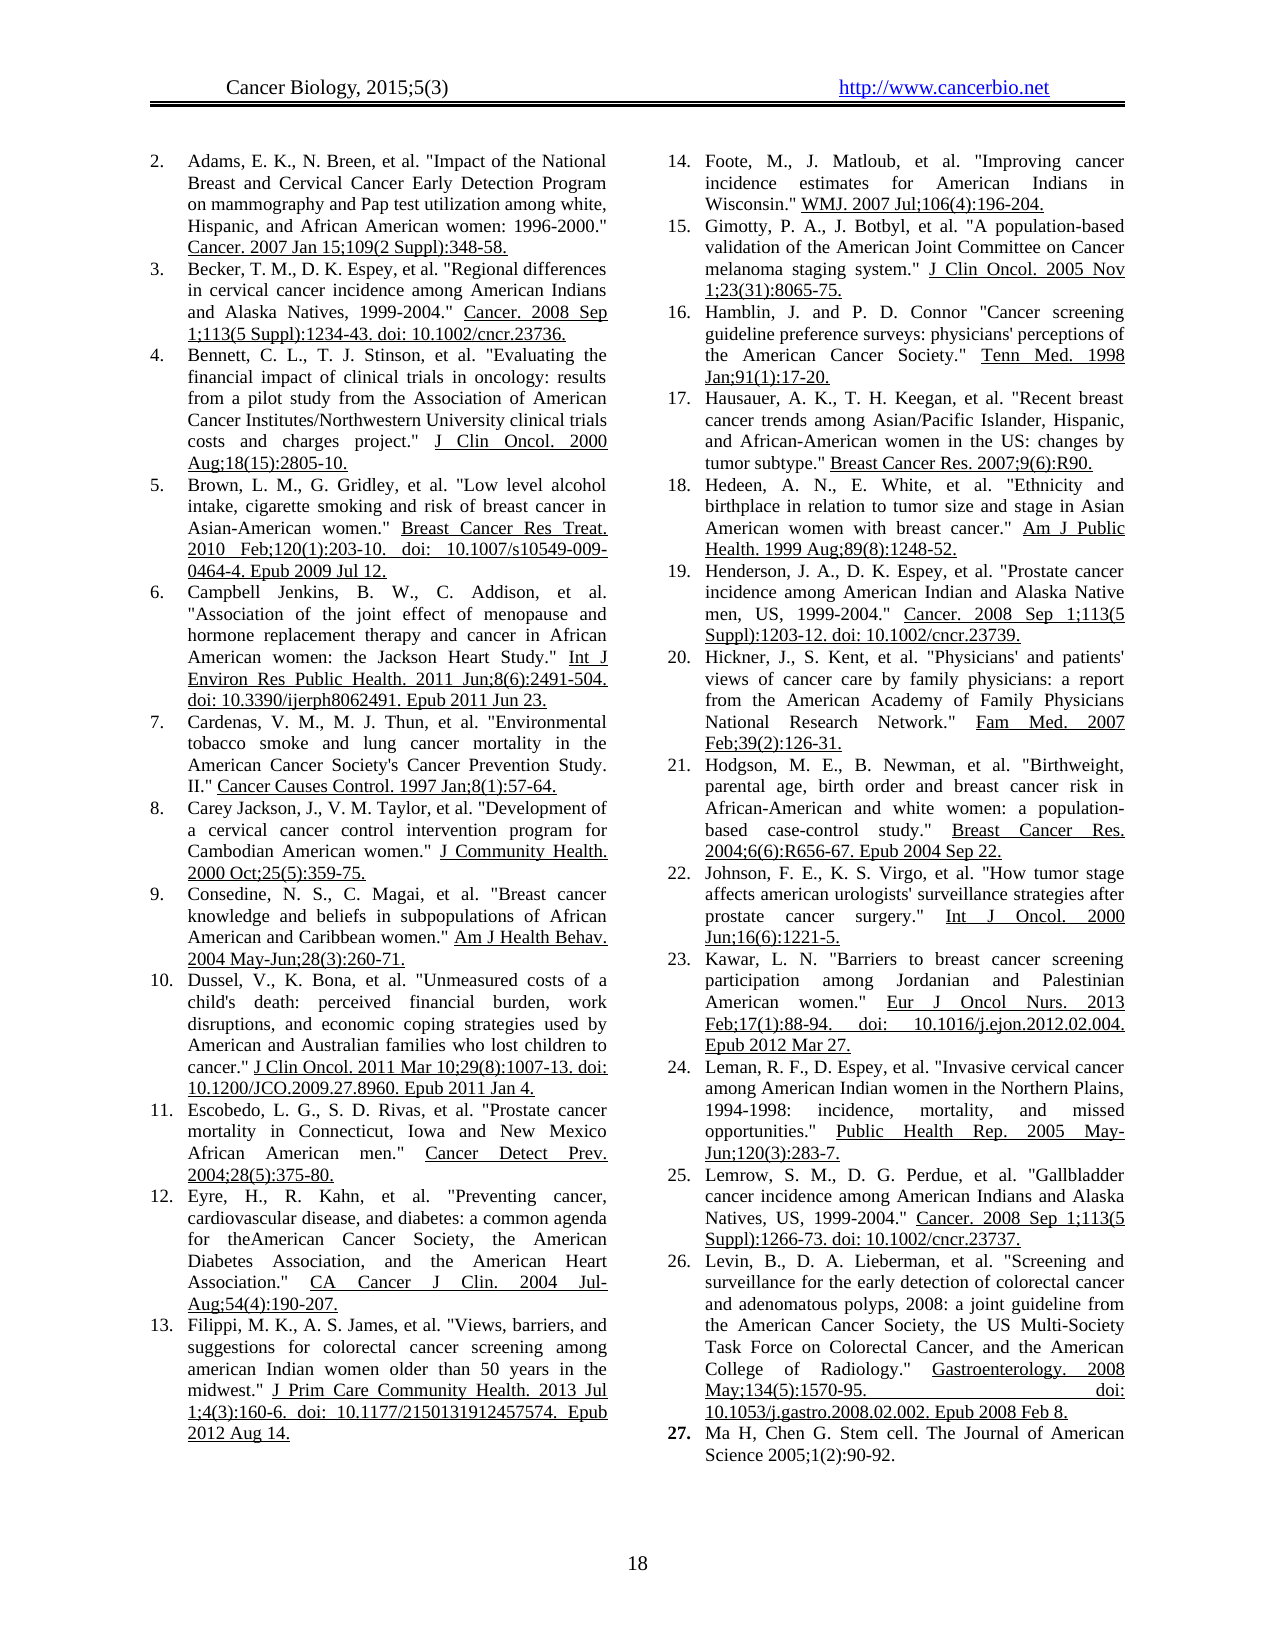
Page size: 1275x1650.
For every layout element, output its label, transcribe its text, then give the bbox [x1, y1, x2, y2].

list Hamblin, J. and P. D. Connor "Cancer screening guideline preference surveys: physicians' perceptions of the American Cancer Society." Tenn Med. 1998 Jan;91(1):17-20. [667, 301, 1125, 387]
list Dussel, V., K. Bona, et al. "Unmeasured costs of a child's death: perceived financial burden, work disruptions, and economic coping strategies used by American and Australian families who lost children to cancer." J Clin Oncol. 2011 Mar 10;29(8):1007-13. doi: 10.1200/JCO.2009.27.8960. Epub 2011 Jan 4. [150, 969, 607, 1099]
list Becker, T. M., D. K. Espey, et al. "Regional differences in cervical cancer incidence among American Indians and Alaska Natives, 1999-2004." Cancer. 2008 Sep 1;113(5 Suppl):1234-43. doi: 10.1002/cncr.23736. [150, 258, 607, 344]
list Hickner, J., S. Kent, et al. "Physicians' and patients' views of cancer care by family physicians: a report from the American Academy of Family Physicians National Research Network." Fam Med. 2007 Feb;39(2):126-31. [667, 646, 1125, 754]
list Campbell Jenkins, B. W., C. Addison, et al. "Association of the joint effect of menopause and hormone replacement therapy and cancer in African American women: the Jackson Heart Study." Int J Environ Res Public Health. 2011 Jun;8(6):2491-504. doi: 10.3390/ijerph8062491. Epub 2011 Jun 23. [150, 581, 607, 711]
list Kawar, L. N. "Barriers to breast cancer screening participation among Jordanian and Palestinian American women." Eur J Oncol Nurs. 2013 Feb;17(1):88-94. doi: 10.1016/j.ejon.2012.02.004. Epub 2012 Mar 27. [667, 948, 1125, 1056]
list Bennett, C. L., T. J. Stinson, et al. "Evaluating the financial impact of clinical trials in oncology: results from a pilot study from the Association of American Cancer Institutes/Northwestern University clinical trials costs and charges project." J Clin Oncol. 2000 Aug;18(15):2805-10. [150, 344, 607, 473]
list Lemrow, S. M., D. G. Perdue, et al. "Gallbladder cancer incidence among American Indians and Alaska Natives, US, 1999-2004." Cancer. 2008 Sep 1;113(5 Suppl):1266-73. doi: 10.1002/cncr.23737. [667, 1163, 1125, 1250]
list Hodgson, M. E., B. Newman, et al. "Birthweight, parental age, birth order and breast cancer risk in African-American and white women: a population-based case-control study." Breast Cancer Res. 2004;6(6):R656-67. Epub 2004 Sep 22. [667, 754, 1125, 862]
list Ma H, Chen G. Stem cell. The Journal of American Science 2005;1(2):90-92. [667, 1422, 1125, 1465]
list Cardenas, V. M., M. J. Thun, et al. "Environmental tobacco smoke and lung cancer mortality in the American Cancer Society's Cancer Prevention Study. II." Cancer Causes Control. 1997 Jan;8(1):57-64. [150, 711, 607, 797]
list Levin, B., D. A. Lieberman, et al. "Screening and surveillance for the early detection of colorectal cancer and adenomatous polyps, 2008: a joint guideline from the American Cancer Society, the US Multi-Society Task Force on Colorectal Cancer, and the American College of Radiology." Gastroenterology. 2008 May;134(5):1570-95. doi: 10.1053/j.gastro.2008.02.002. Epub 2008 Feb 8. [667, 1250, 1125, 1422]
list Johnson, F. E., K. S. Virgo, et al. "How tumor stage affects american urologists' surveillance strategies after prostate cancer surgery." Int J Oncol. 2000 Jun;16(6):1221-5. [667, 862, 1125, 948]
list Carey Jackson, J., V. M. Taylor, et al. "Development of a cervical cancer control intervention program for Cambodian American women." J Community Health. 2000 Oct;25(5):359-75. [150, 797, 607, 883]
list Henderson, J. A., D. K. Espey, et al. "Prostate cancer incidence among American Indian and Alaska Native men, US, 1999-2004." Cancer. 2008 Sep 1;113(5 Suppl):1203-12. doi: 10.1002/cncr.23739. [667, 560, 1125, 646]
list Escobedo, L. G., S. D. Rivas, et al. "Prostate cancer mortality in Connecticut, Iowa and New Mexico African American men." Cancer Detect Prev. 2004;28(5):375-80. [150, 1099, 607, 1185]
list Hausauer, A. K., T. H. Keegan, et al. "Recent breast cancer trends among Asian/Pacific Islander, Hispanic, and African-American women in the US: changes by tumor subtype." Breast Cancer Res. 2007;9(6):R90. [667, 387, 1125, 473]
list Consedine, N. S., C. Magai, et al. "Breast cancer knowledge and beliefs in subpopulations of African American and Caribbean women." Am J Health Behav. 2004 May-Jun;28(3):260-71. [150, 883, 607, 969]
list Filippi, M. K., A. S. James, et al. "Views, barriers, and suggestions for colorectal cancer screening among american Indian women older than 50 years in the midwest." J Prim Care Community Health. 2013 Jul 1;4(3):160-6. doi: 10.1177/2150131912457574. Epub 2012 Aug 14. [150, 1314, 607, 1444]
list Eyre, H., R. Kahn, et al. "Preventing cancer, cardiovascular disease, and diabetes: a common agenda for theAmerican Cancer Society, the American Diabetes Association, and the American Heart Association." CA Cancer J Clin. 2004 Jul-Aug;54(4):190-207. [150, 1185, 607, 1314]
list Leman, R. F., D. Espey, et al. "Invasive cervical cancer among American Indian women in the Northern Plains, 1994-1998: incidence, mortality, and missed opportunities." Public Health Rep. 2005 May-Jun;120(3):283-7. [667, 1056, 1125, 1163]
list Foote, M., J. Matloub, et al. "Improving cancer incidence estimates for American Indians in Wisconsin." WMJ. 2007 Jul;106(4):196-204. [667, 150, 1125, 215]
list Hedeen, A. N., E. White, et al. "Ethnicity and birthplace in relation to tumor size and stage in Asian American women with breast cancer." Am J Public Health. 1999 Aug;89(8):1248-52. [667, 473, 1125, 560]
list Gimotty, P. A., J. Botbyl, et al. "A population-based validation of the American Joint Committee on Cancer melanoma staging system." J Clin Oncol. 2005 Nov 1;23(31):8065-75. [667, 215, 1125, 301]
list Adams, E. K., N. Breen, et al. "Impact of the National Breast and Cervical Cancer Early Detection Program on mammography and Pap test utilization among white, Hispanic, and African American women: 1996-2000." Cancer. 2007 Jan 15;109(2 Suppl):348-58. [150, 150, 607, 258]
list Brown, L. M., G. Gridley, et al. "Low level alcohol intake, cigarette smoking and risk of breast cancer in Asian-American women." Breast Cancer Res Treat. 2010 Feb;120(1):203-10. doi: 10.1007/s10549-009-0464-4. Epub 2009 Jul 12. [150, 473, 607, 581]
